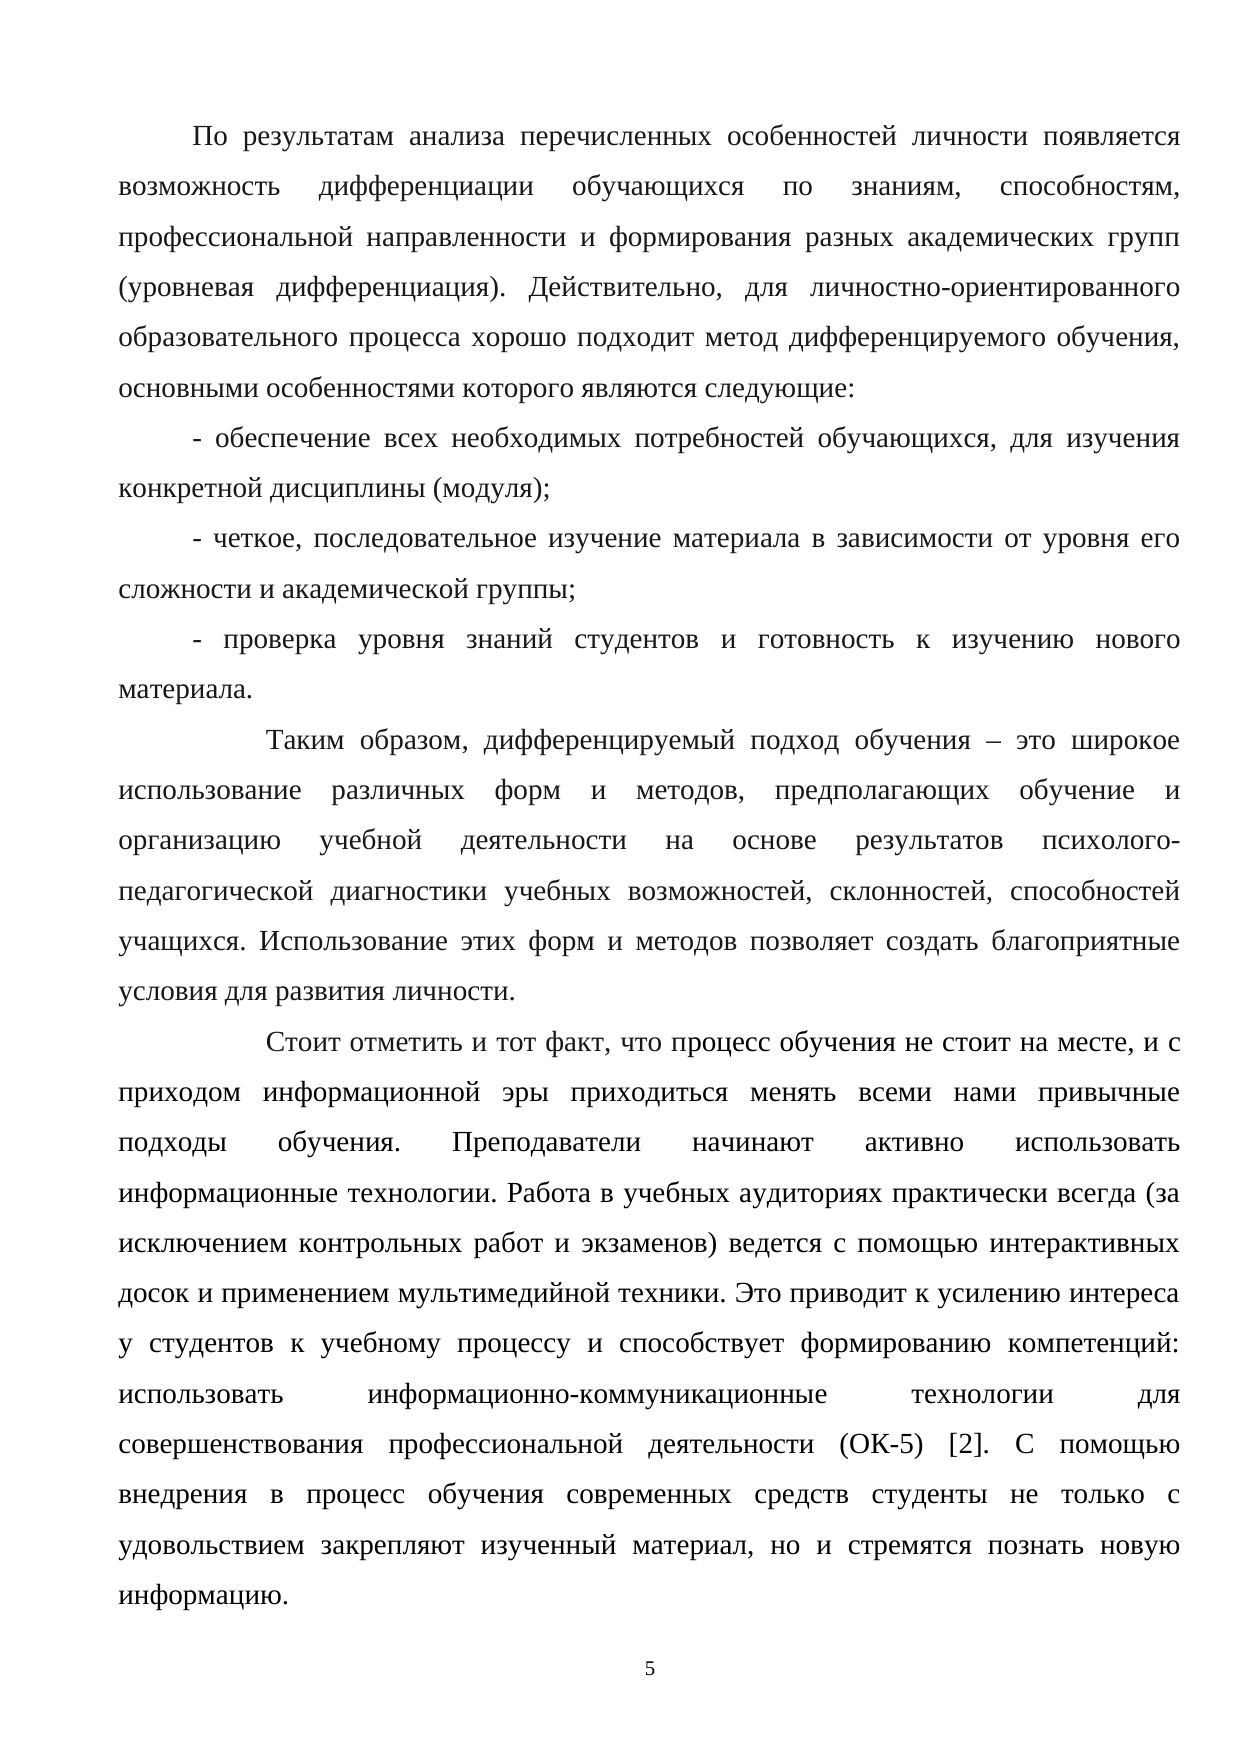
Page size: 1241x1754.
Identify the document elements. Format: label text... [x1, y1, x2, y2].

text - обеспечение всех необходимых потребностей обучающихся, для изучения конкретной дисциплины (модуля); [118, 420, 1181, 504]
text Таким образом, дифференцируемый подход обучения – это широкое использование различных форм и методов, предполагающих обучение и организацию учебной деятельности на основе результатов психолого-педагогической диагностики учебных возможностей, склонностей, способностей учащихся. Использование этих форм и методов позволяет создать благоприятные условия для развития личности. [118, 722, 1181, 1007]
text - проверка уровня знаний студентов и готовность к изучению нового материала. [118, 621, 1181, 705]
text Стоит отметить и тот факт, что процесс обучения не стоит на месте, и с приходом информационной эры приходиться менять всеми нами привычные подходы обучения. Преподаватели начинают активно использовать информационные технологии. Работа в учебных аудиториях практически всегда (за исключением контрольных работ и экзаменов) ведется с помощью интерактивных досок и применением мультимедийной техники. Это приводит к усилению интереса у студентов к учебному процессу и способствует формированию компетенций: использовать информационно-коммуникационные технологии для совершенствования профессиональной деятельности (ОК-5) [2]. С помощью внедрения в процесс обучения современных средств студенты не только с удовольствием закрепляют изученный материал, но и стремятся познать новую информацию. [118, 1024, 1181, 1611]
text - четкое, последовательное изучение материала в зависимости от уровня его сложности и академической группы; [118, 521, 1181, 604]
text По результатам анализа перечисленных особенностей личности появляется возможность дифференциации обучающихся по знаниям, способностям, профессиональной направленности и формирования разных академических групп (уровневая дифференциация). Действительно, для личностно-ориентированного образовательного процесса хорошо подходит метод дифференцируемого обучения, основными особенностями которого являются следующие: [118, 118, 1181, 403]
